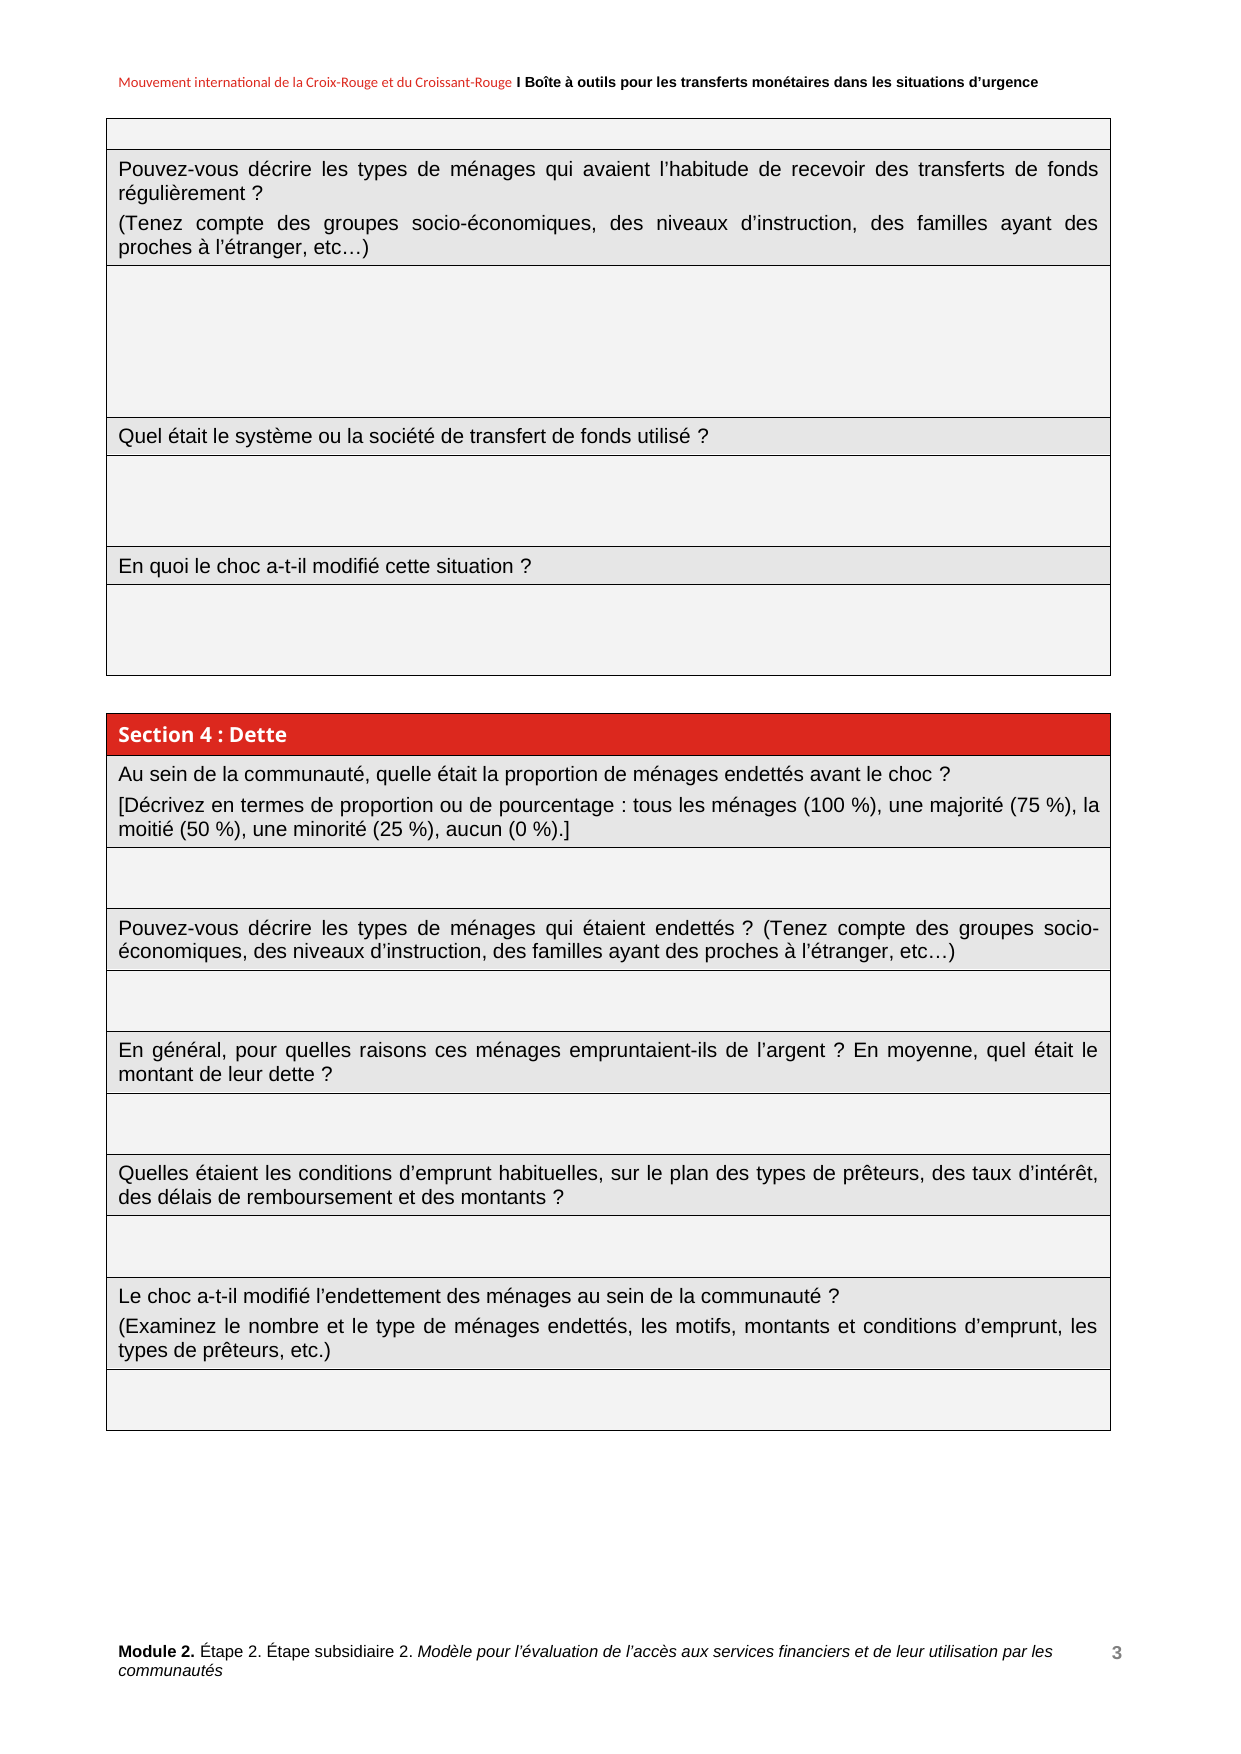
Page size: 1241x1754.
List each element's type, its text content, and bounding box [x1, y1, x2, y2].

table_cell [107, 1216, 1110, 1277]
table_header Section 4 : Dette [107, 714, 1110, 755]
table_cell [107, 266, 1110, 417]
table_cell [107, 119, 1110, 149]
table_cell [107, 585, 1110, 675]
table_cell [107, 1370, 1110, 1430]
table_cell Quelles étaient les conditions d’emprunt habituelles, sur le plan des types de prêteurs, des taux d’intérêt, des délais de remboursement et des montants ? [107, 1155, 1110, 1215]
table_cell [107, 848, 1110, 908]
table_cell Pouvez-vous décrire les types de ménages qui étaient endettés ? (Tenez compte des groupes socio-économiques, des niveaux d’instruction, des familles ayant des proches à l’étranger, etc…) [107, 909, 1110, 969]
table_cell Pouvez-vous décrire les types de ménages qui avaient l’habitude de recevoir des transferts de fonds régulièrement ? (Tenez compte des groupes socio-économiques, des niveaux d’instruction, des familles ayant des proches à l’étranger, etc…) [107, 150, 1110, 265]
table_cell Le choc a-t-il modifié l’endettement des ménages au sein de la communauté ? (Examinez le nombre et le type de ménages endettés, les motifs, montants et conditions d’emprunt, les types de prêteurs, etc.) [107, 1278, 1110, 1368]
table_cell Au sein de la communauté, quelle était la proportion de ménages endettés avant le choc ? [Décrivez en termes de proportion ou de pourcentage : tous les ménages (100 %), une majorité (75 %), la moitié (50 %), une minorité (25 %), aucun (0 %).] [107, 756, 1110, 847]
table_cell [107, 971, 1110, 1031]
table_cell En général, pour quelles raisons ces ménages empruntaient-ils de l’argent ? En moyenne, quel était le montant de leur dette ? [107, 1032, 1110, 1092]
table_cell [107, 1094, 1110, 1154]
table_cell [107, 456, 1110, 546]
table_cell Quel était le système ou la société de transfert de fonds utilisé ? [107, 418, 1110, 454]
table_cell En quoi le choc a-t-il modifié cette situation ? [107, 547, 1110, 584]
